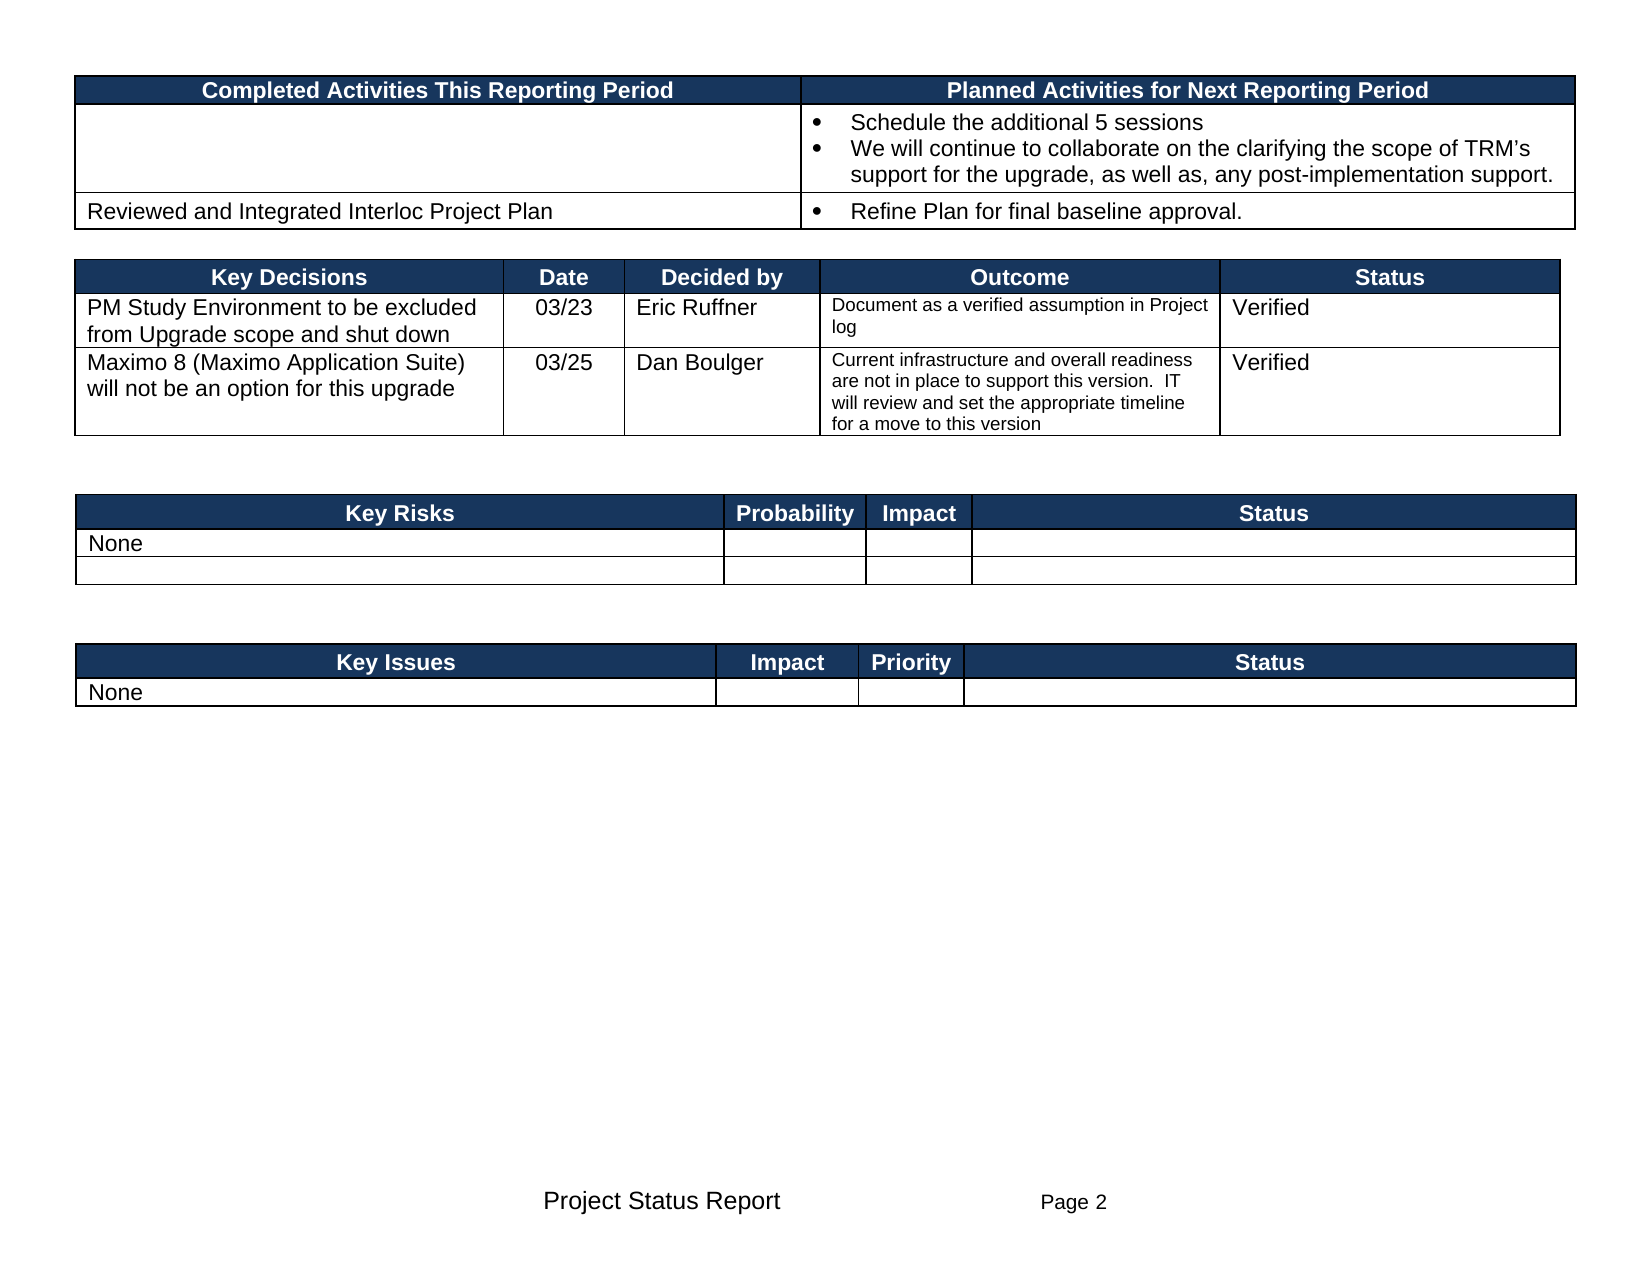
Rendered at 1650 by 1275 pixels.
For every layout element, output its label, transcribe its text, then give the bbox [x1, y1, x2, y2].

table_cell PM Study Environment to be excluded from Upgrade scope and shut down [76, 294, 503, 347]
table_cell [76, 105, 800, 192]
table_cell 03/23 [504, 294, 624, 347]
table_cell Maximo 8 (Maximo Application Suite) will not be an option for this upgrade [76, 348, 503, 435]
table_header Probability [725, 495, 865, 528]
table_header Status [965, 645, 1575, 677]
table_header Status [1221, 260, 1559, 293]
table_header Key Issues [77, 645, 715, 677]
table_header Key Decisions [76, 260, 503, 293]
table_header Decided by [625, 260, 819, 293]
table_cell [973, 557, 1575, 584]
table_cell [867, 557, 971, 584]
table_header Key Risks [77, 495, 723, 528]
table_cell Reviewed and Integrated Interloc Project Plan [76, 193, 800, 228]
table_cell [77, 557, 723, 584]
table_cell [725, 530, 865, 556]
table_cell Verified [1221, 348, 1559, 435]
table_header Planned Activities for Next Reporting Period [802, 77, 1574, 103]
table_cell Refine Plan for final baseline approval. [802, 193, 1574, 228]
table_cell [802, 105, 1574, 192]
table_cell Current infrastructure and overall readiness are not in place to support this version. IT will review and set the appropriate timeline for a move to this version [821, 348, 1219, 435]
table_cell [717, 679, 858, 705]
table_cell [859, 679, 963, 705]
table_header Priority [859, 645, 963, 677]
table_cell Verified [1221, 294, 1559, 347]
table_header Impact [717, 645, 858, 677]
table_cell Dan Boulger [625, 348, 819, 435]
table_cell Eric Ruffner [625, 294, 819, 347]
table_cell None [77, 679, 715, 705]
table_header Completed Activities This Reporting Period [76, 77, 800, 103]
table_cell 03/25 [504, 348, 624, 435]
table_header Outcome [821, 260, 1219, 293]
table_cell [725, 557, 865, 584]
table_cell None [77, 530, 723, 556]
table_header Status [973, 495, 1575, 528]
table_cell [973, 530, 1575, 556]
table_cell [965, 679, 1575, 705]
table_cell [867, 530, 971, 556]
table_cell Document as a verified assumption in Project log [821, 294, 1219, 347]
table_header Date [504, 260, 624, 293]
table_header Impact [867, 495, 971, 528]
